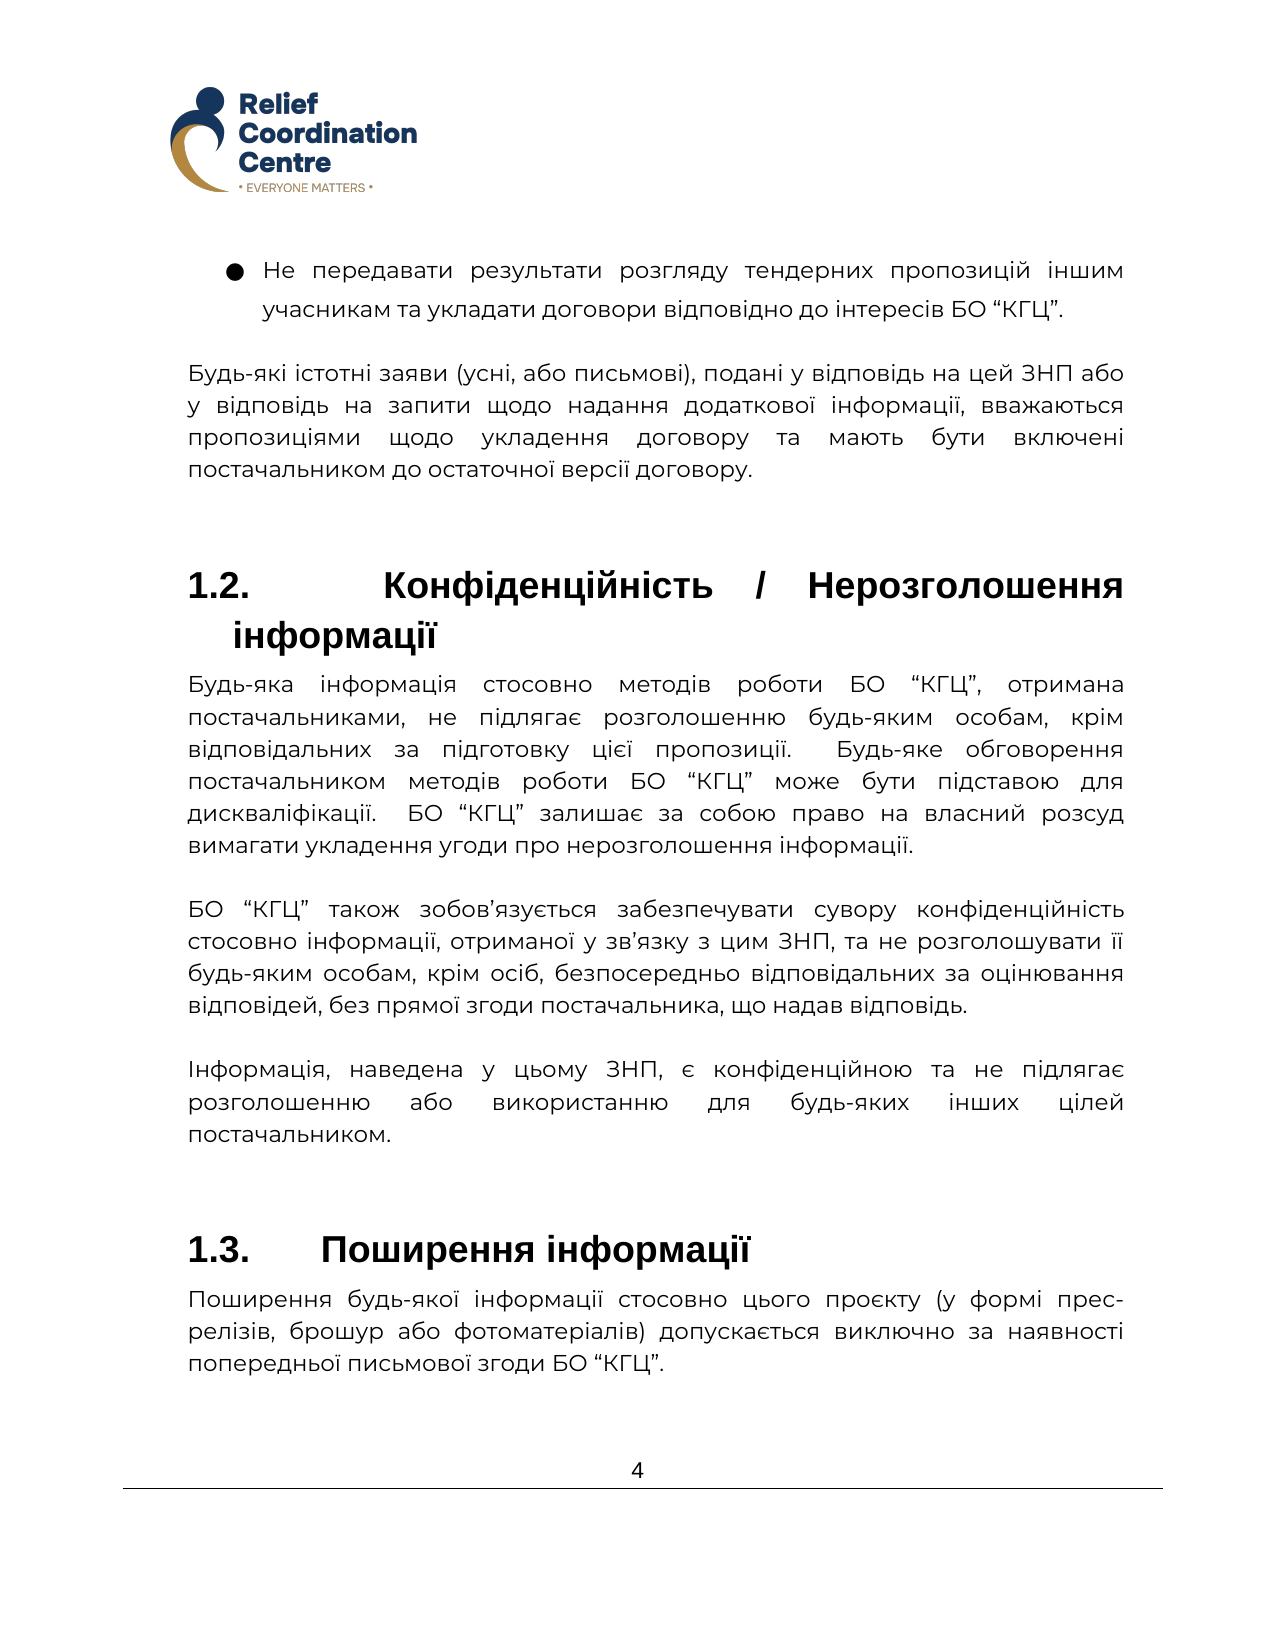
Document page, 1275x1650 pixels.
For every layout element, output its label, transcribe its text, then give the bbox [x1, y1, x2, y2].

text Будь-яка інформація стосовно методів роботи БО “КГЦ”, отримана постачальниками, не підлягає розголошенню будь-яким особам, крім відповідальних за підготовку цієї пропозиції. Будь-яке обговорення постачальником методів роботи БО “КГЦ” може бути підставою для дискваліфікації. БО “КГЦ” залишає за собою право на власний розсуд вимагати укладення угоди про нерозголошення інформації. [187, 671, 1125, 859]
list Поширення інформації [187, 1227, 1125, 1271]
picture [166, 83, 421, 196]
text Будь-які істотні заяви (усні, або письмові), подані у відповідь на цей ЗНП або у відповідь на запити щодо надання додаткової інформації, вважаються пропозиціями щодо укладення договору та мають бути включені постачальником до остаточної версії договору. [187, 359, 1125, 484]
text Інформація, наведена у цьому ЗНП, є конфіденційною та не підлягає розголошенню або використанню для будь-яких інших цілей постачальником. [187, 1056, 1125, 1148]
list Не передавати результати розгляду тендерних пропозицій іншим учасникам та укладати договори відповідно до інтересів БО “КГЦ”. [225, 244, 1125, 323]
list Конфіденційність / Нерозголошення інформації [187, 563, 1125, 656]
text Поширення будь-якої інформації стосовно цього проєкту (у формі прес-релізів, брошур або фотоматеріалів) допускається виключно за наявності попередньої письмової згоди БО “КГЦ”. [187, 1285, 1125, 1377]
text БО “КГЦ” також зобов’язується забезпечувати сувору конфіденційність стосовно інформації, отриманої у зв’язку з цим ЗНП, та не розголошувати її будь-яким особам, крім осіб, безпосередньо відповідальних за оцінювання відповідей, без прямої згоди постачальника, що надав відповідь. [187, 895, 1125, 1019]
